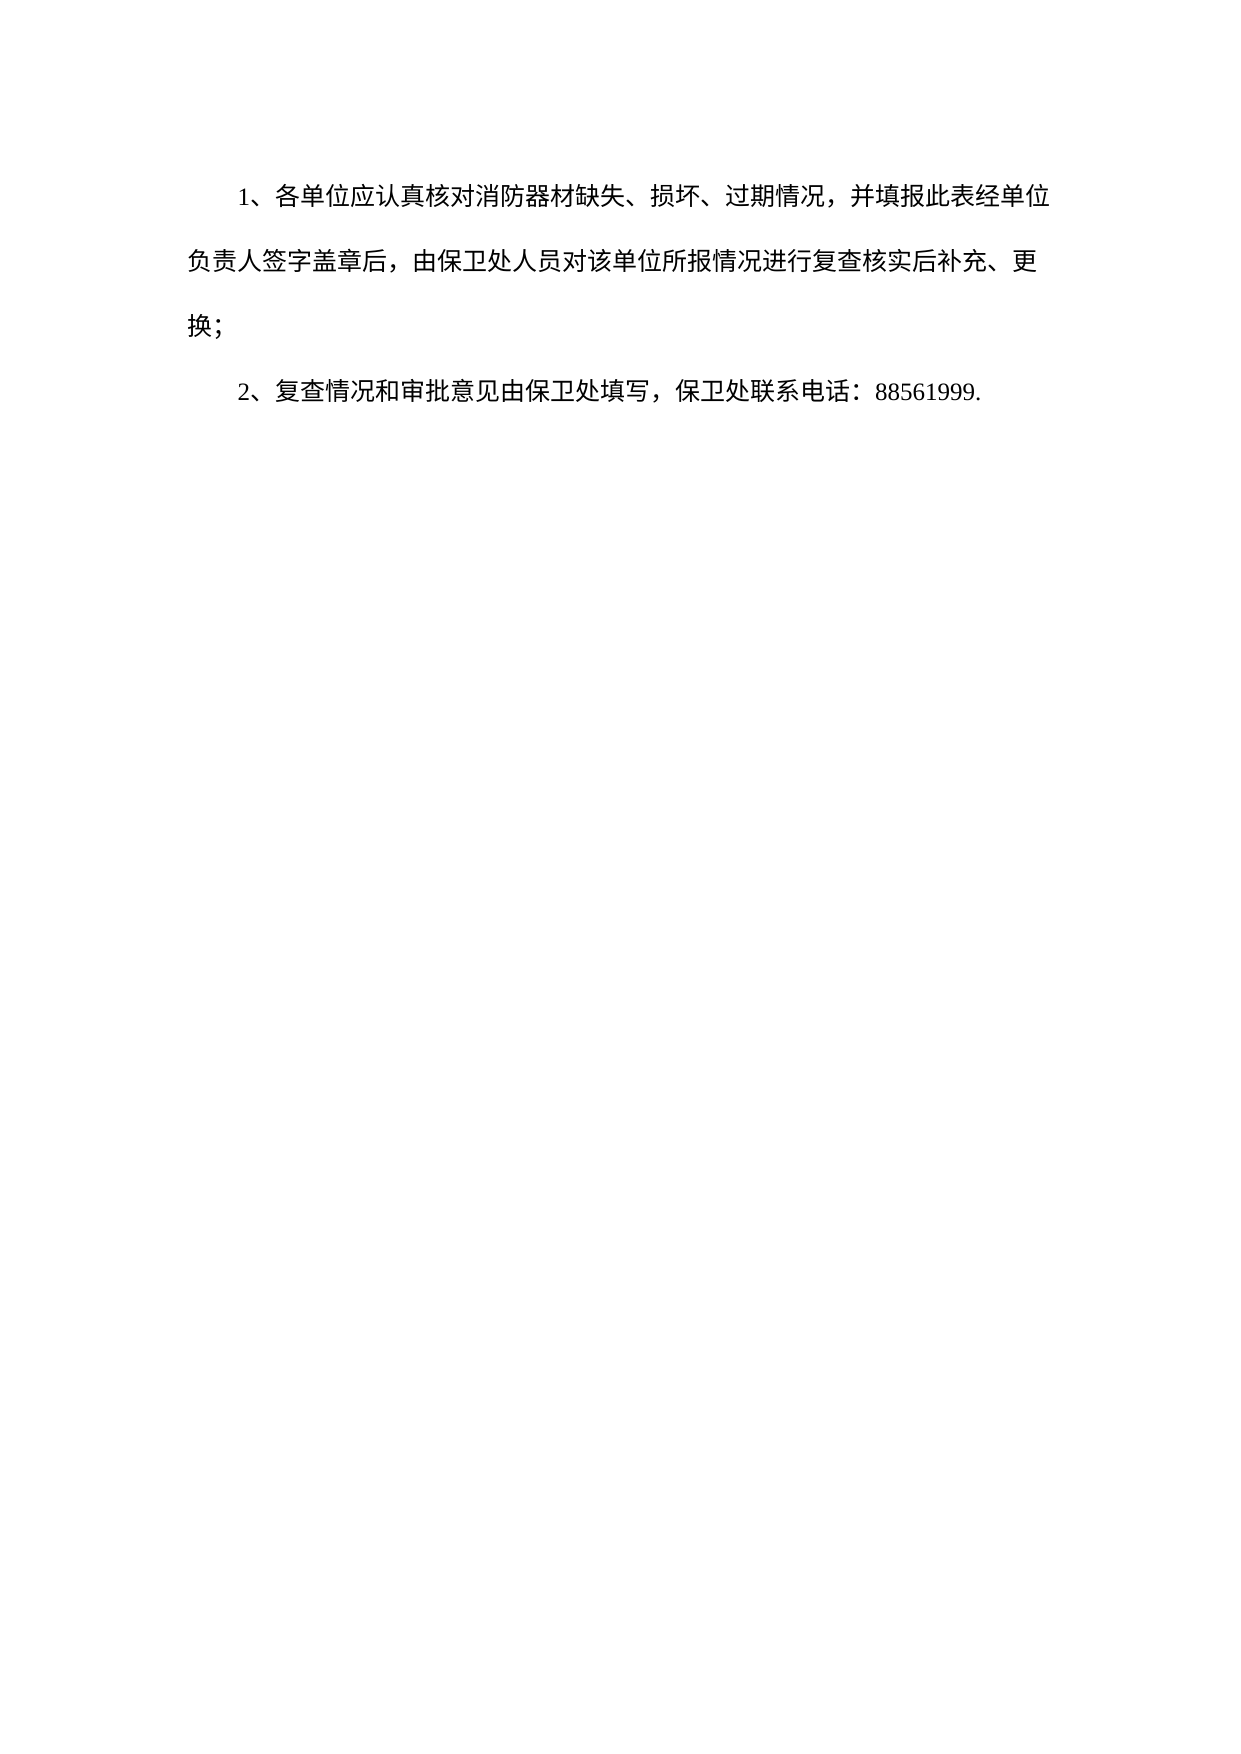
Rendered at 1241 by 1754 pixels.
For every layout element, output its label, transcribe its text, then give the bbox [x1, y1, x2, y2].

text 1、各单位应认真核对消防器材缺失、损坏、过期情况，并填报此表经单位负责人签字盖章后，由保卫处人员对该单位所报情况进行复查核实后补充、更换； [187, 162, 1053, 357]
text 2、复查情况和审批意见由保卫处填写，保卫处联系电话：88561999. [187, 357, 1053, 422]
